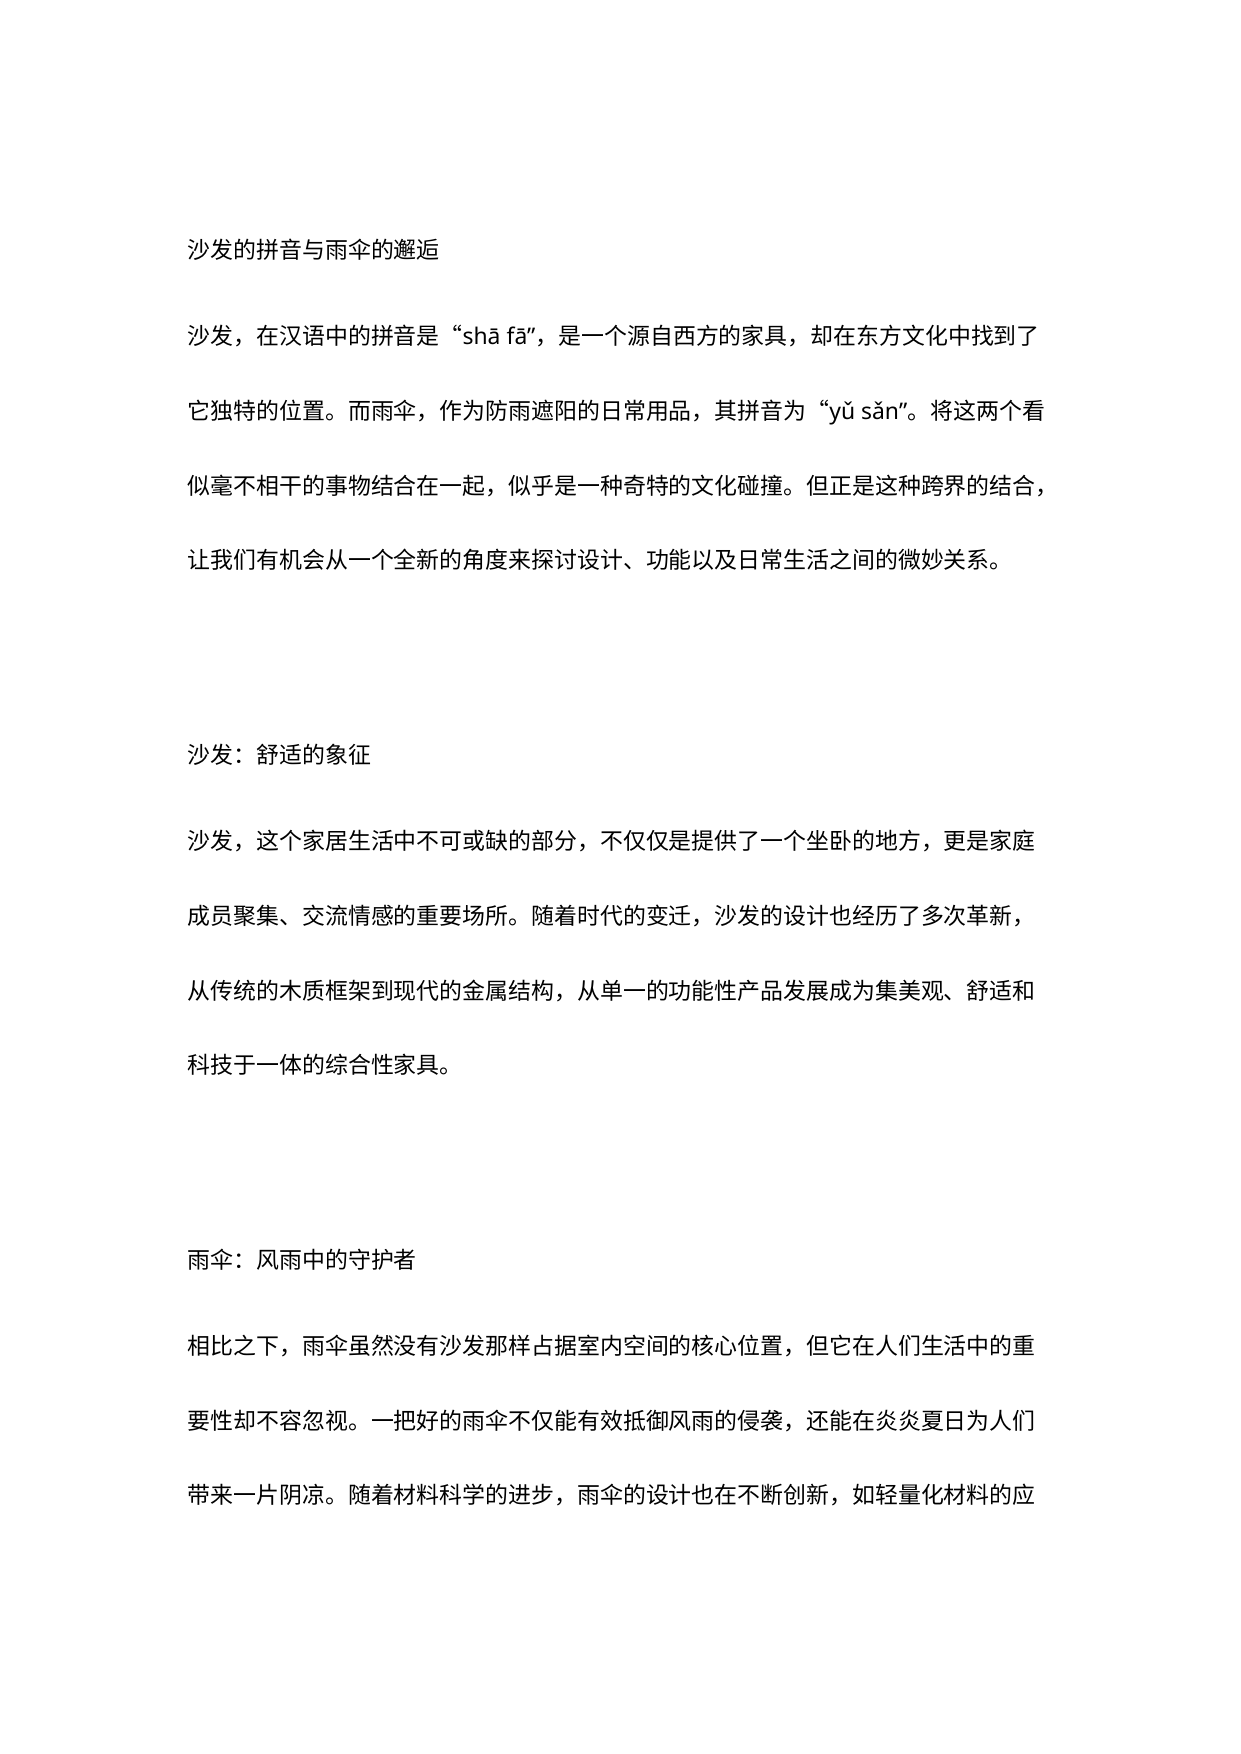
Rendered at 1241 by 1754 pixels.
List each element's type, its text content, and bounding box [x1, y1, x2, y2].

text 沙发：舒适的象征 [187, 721, 1053, 786]
text 沙发，这个家居生活中不可或缺的部分，不仅仅是提供了一个坐卧的地方，更是家庭成员聚集、交流情感的重要场所。随着时代的变迁，沙发的设计也经历了多次革新，从传统的木质框架到现代的金属结构，从单一的功能性产品发展成为集美观、舒适和科技于一体的综合性家具。 [187, 807, 1053, 1096]
text 沙发，在汉语中的拼音是“shā fā”，是一个源自西方的家具，却在东方文化中找到了它独特的位置。而雨伞，作为防雨遮阳的日常用品，其拼音为“yǔ sǎn”。将这两个看似毫不相干的事物结合在一起，似乎是一种奇特的文化碰撞。但正是这种跨界的结合，让我们有机会从一个全新的角度来探讨设计、功能以及日常生活之间的微妙关系。 [187, 302, 1053, 591]
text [187, 1312, 1053, 1527]
text 雨伞：风雨中的守护者 [187, 1226, 1053, 1291]
text 沙发的拼音与雨伞的邂逅 [187, 216, 1053, 281]
